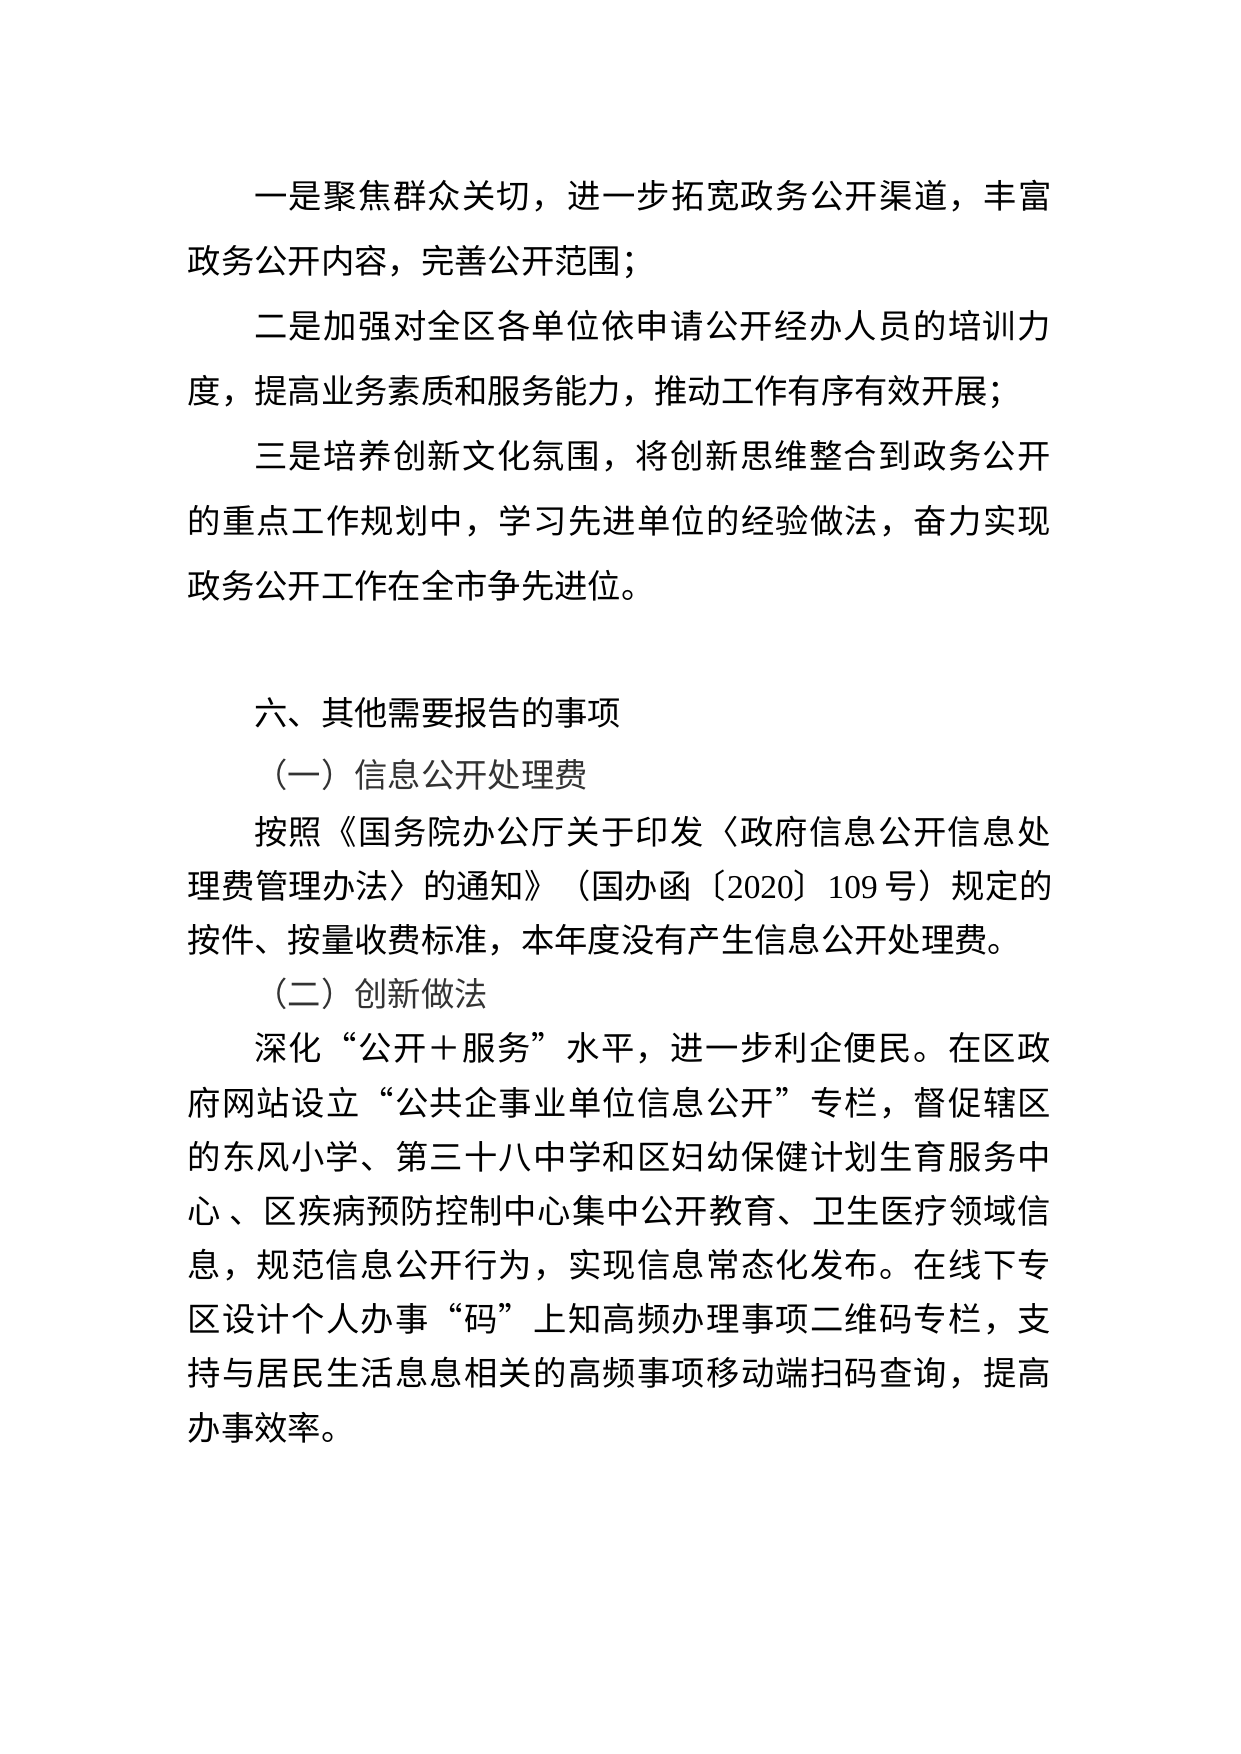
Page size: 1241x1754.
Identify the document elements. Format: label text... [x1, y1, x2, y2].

text 三是培养创新文化氛围，将创新思维整合到政务公开的重点工作规划中，学习先进单位的经验做法，奋力实现政务公开工作在全市争先进位。 [187, 422, 1053, 617]
list （一）信息公开处理费 [187, 736, 1053, 801]
text 深化“公开＋服务”水平，进一步利企便民。在区政府网站设立“公共企事业单位信息公开”专栏，督促辖区的东风小学、第三十八中学和区妇幼保健计划生育服务中心 、区疾病预防控制中心集中公开教育、卫生医疗领域信息，规范信息公开行为，实现信息常态化发布。在线下专区设计个人办事“码”上知高频办理事项二维码专栏，支持与居民生活息息相关的高频事项移动端扫码查询，提高办事效率。 [187, 1017, 1053, 1451]
list 其他需要报告的事项 [187, 682, 1053, 736]
text 二是加强对全区各单位依申请公开经办人员的培训力度，提高业务素质和服务能力，推动工作有序有效开展； [187, 292, 1053, 422]
text 按照《国务院办公厅关于印发〈政府信息公开信息处理费管理办法〉的通知》（国办函〔2020〕109号）规定的按件、按量收费标准，本年度没有产生信息公开处理费。 [187, 801, 1053, 963]
text （二）创新做法 [187, 963, 1053, 1017]
text 一是聚焦群众关切，进一步拓宽政务公开渠道，丰富政务公开内容，完善公开范围； [187, 162, 1053, 292]
